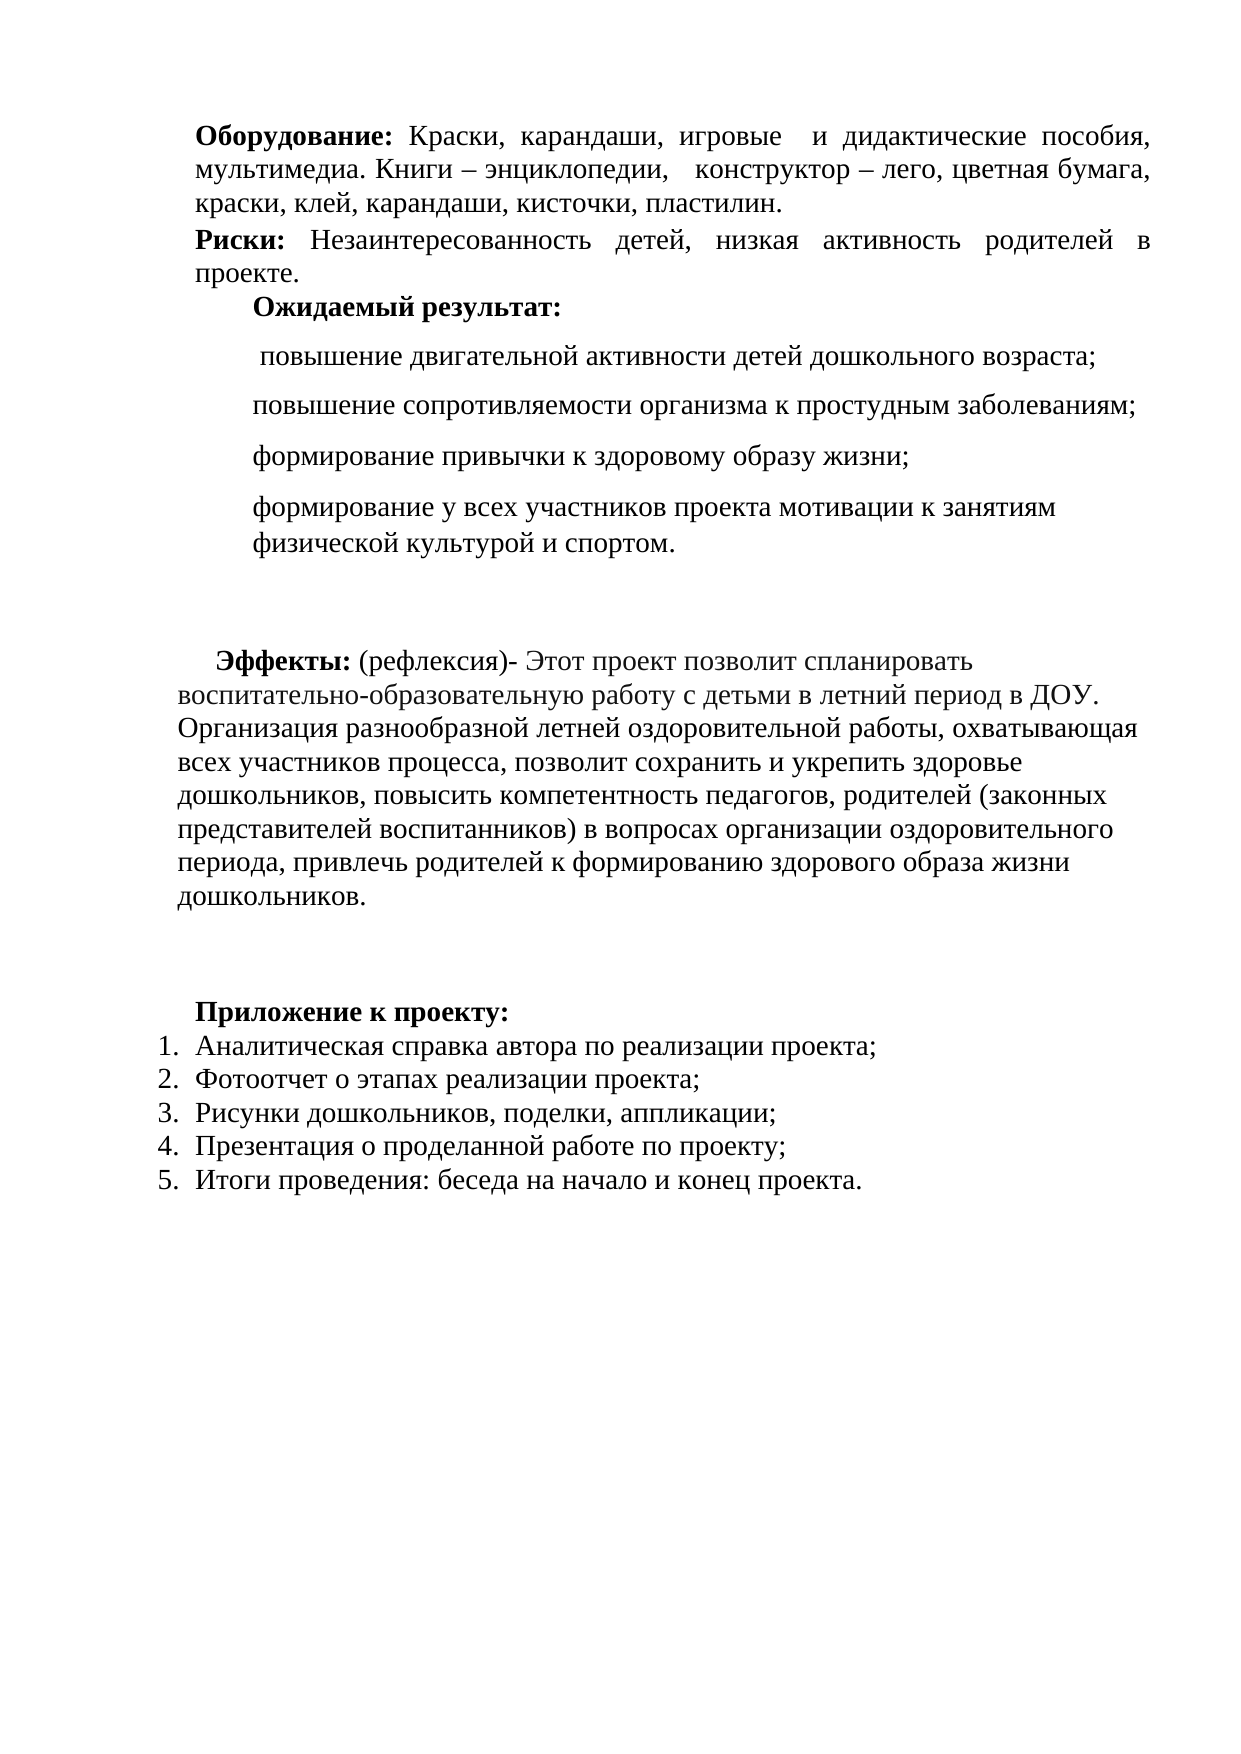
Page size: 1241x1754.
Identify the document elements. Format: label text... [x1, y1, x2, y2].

text Ожидаемый результат: [252, 289, 1152, 322]
text формирование у всех участников проекта мотивации к занятиям физической культурой и спортом. [252, 489, 1152, 559]
text формирование привычки к здоровому образу жизни; [252, 438, 1152, 472]
text повышение двигательной активности детей дошкольного возраста; [252, 338, 1152, 372]
text Эффекты: (рефлексия)- Этот проект позволит спланировать воспитательно-образовательную работу с детьми в летний период в ДОУ. [177, 643, 1152, 710]
list Аналитическая справка автора по реализации проекта; [157, 1028, 1152, 1061]
list Фотоотчет о этапах реализации проекта; [157, 1061, 1152, 1095]
text Приложение к проекту: [195, 994, 1152, 1028]
list Рисунки дошкольников, поделки, аппликации; [157, 1095, 1152, 1128]
text повышение сопротивляемости организма к простудным заболеваниям; [252, 387, 1152, 421]
list Презентация о проделанной работе по проекту; [157, 1128, 1152, 1162]
text Организация разнообразной летней оздоровительной работы, охватывающая всех участников процесса, позволит сохранить и укрепить здоровье дошкольников, повысить компетентность педагогов, родителей (законных представителей воспитанников) в вопросах организации оздоровительного периода, привлечь родителей к формированию здорового образа жизни дошкольников. [177, 710, 1152, 912]
text Риски: Незаинтересованность детей, низкая активность родителей в проекте. [195, 222, 1152, 289]
text Оборудование: Краски, карандаши, игровые и дидактические пособия, мультимедиа. Книги – энциклопедии, конструктор – лего, цветная бумага, краски, клей, карандаши, кисточки, пластилин. [195, 118, 1152, 219]
list Итоги проведения: беседа на начало и конец проекта. [157, 1162, 1152, 1196]
